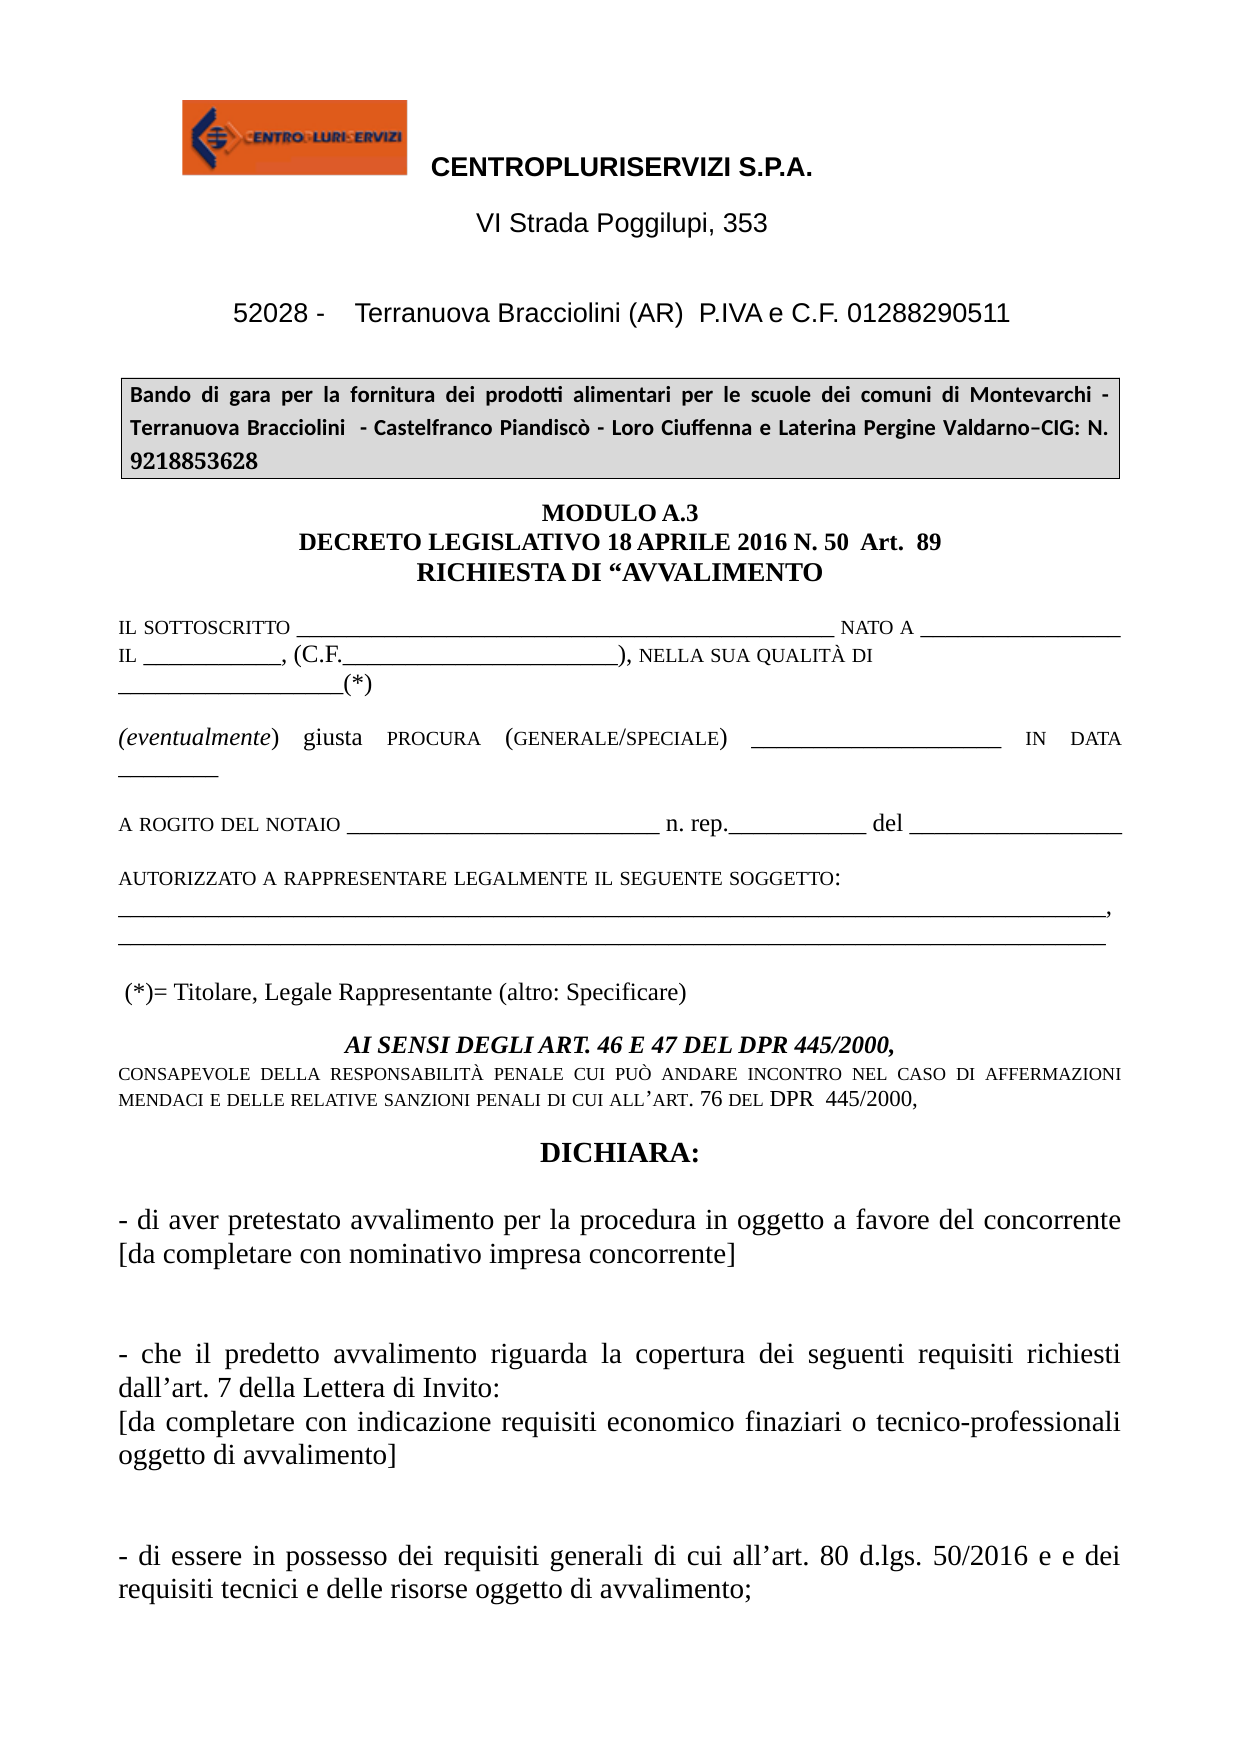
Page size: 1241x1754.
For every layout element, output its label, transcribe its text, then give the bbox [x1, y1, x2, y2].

text AI SENSI DEGLI ART. 46 E 47 DEL DPR 445/2000, [118, 1030, 1122, 1059]
text [da completare con indicazione requisiti economico finaziari o tecnico-professionali oggetto di avvalimento] [118, 1404, 1122, 1471]
text a rogito del notaio _________________________ n. rep.___________ del _________________ [118, 808, 1122, 837]
text (*)= Titolare, Legale Rappresentante (altro: Specificare) [118, 977, 1122, 1006]
text RICHIESTA DI “AVVALIMENTO [118, 556, 1122, 587]
text (eventualmente) giusta procura (generale/speciale) ____________________ in data ________ [118, 722, 1122, 779]
text MODULO A.3 [118, 498, 1122, 527]
text _______________________________________________________________________________ [118, 919, 1122, 948]
text - che il predetto avvalimento riguarda la copertura dei seguenti requisiti richiesti dall’art. 7 della Lettera di Invito: [118, 1337, 1122, 1404]
text consapevole della responsabilità penale cui può andare incontro nel caso di affermazioni mendaci e delle relative sanzioni penali di cui all’art. 76 del DPR 445/2000, [118, 1059, 1122, 1111]
picture [182, 100, 409, 177]
text _______________________________________________________________________________, [118, 891, 1122, 919]
text autorizzato a rappresentare legalmente il seguente soggetto: [118, 862, 1122, 891]
text Bando di gara per la fornitura dei prodotti alimentari per le scuole dei comuni di Montevarchi - Terranuova Bracciolini - Castelfranco Piandiscò - Loro Ciuffenna e Laterina Pergine Valdarno–CIG: N. 9218853628 [122, 379, 1119, 478]
text - di essere in possesso dei requisiti generali di cui all’art. 80 d.lgs. 50/2016 e e dei requisiti tecnici e delle risorse oggetto di avvalimento; [118, 1538, 1122, 1605]
text il ___________, (C.F.______________________), nella sua qualità di __________________(*) [118, 639, 1122, 697]
text - di aver pretestato avvalimento per la procedura in oggetto a favore del concorrente [da completare con nominativo impresa concorrente] [118, 1202, 1122, 1269]
text DECRETO LEGISLATIVO 18 APRILE 2016 N. 50 Art. 89 [118, 527, 1122, 556]
text il sottoscritto ___________________________________________ nato a ________________ [118, 611, 1122, 639]
text DICHIARA: [118, 1135, 1122, 1169]
